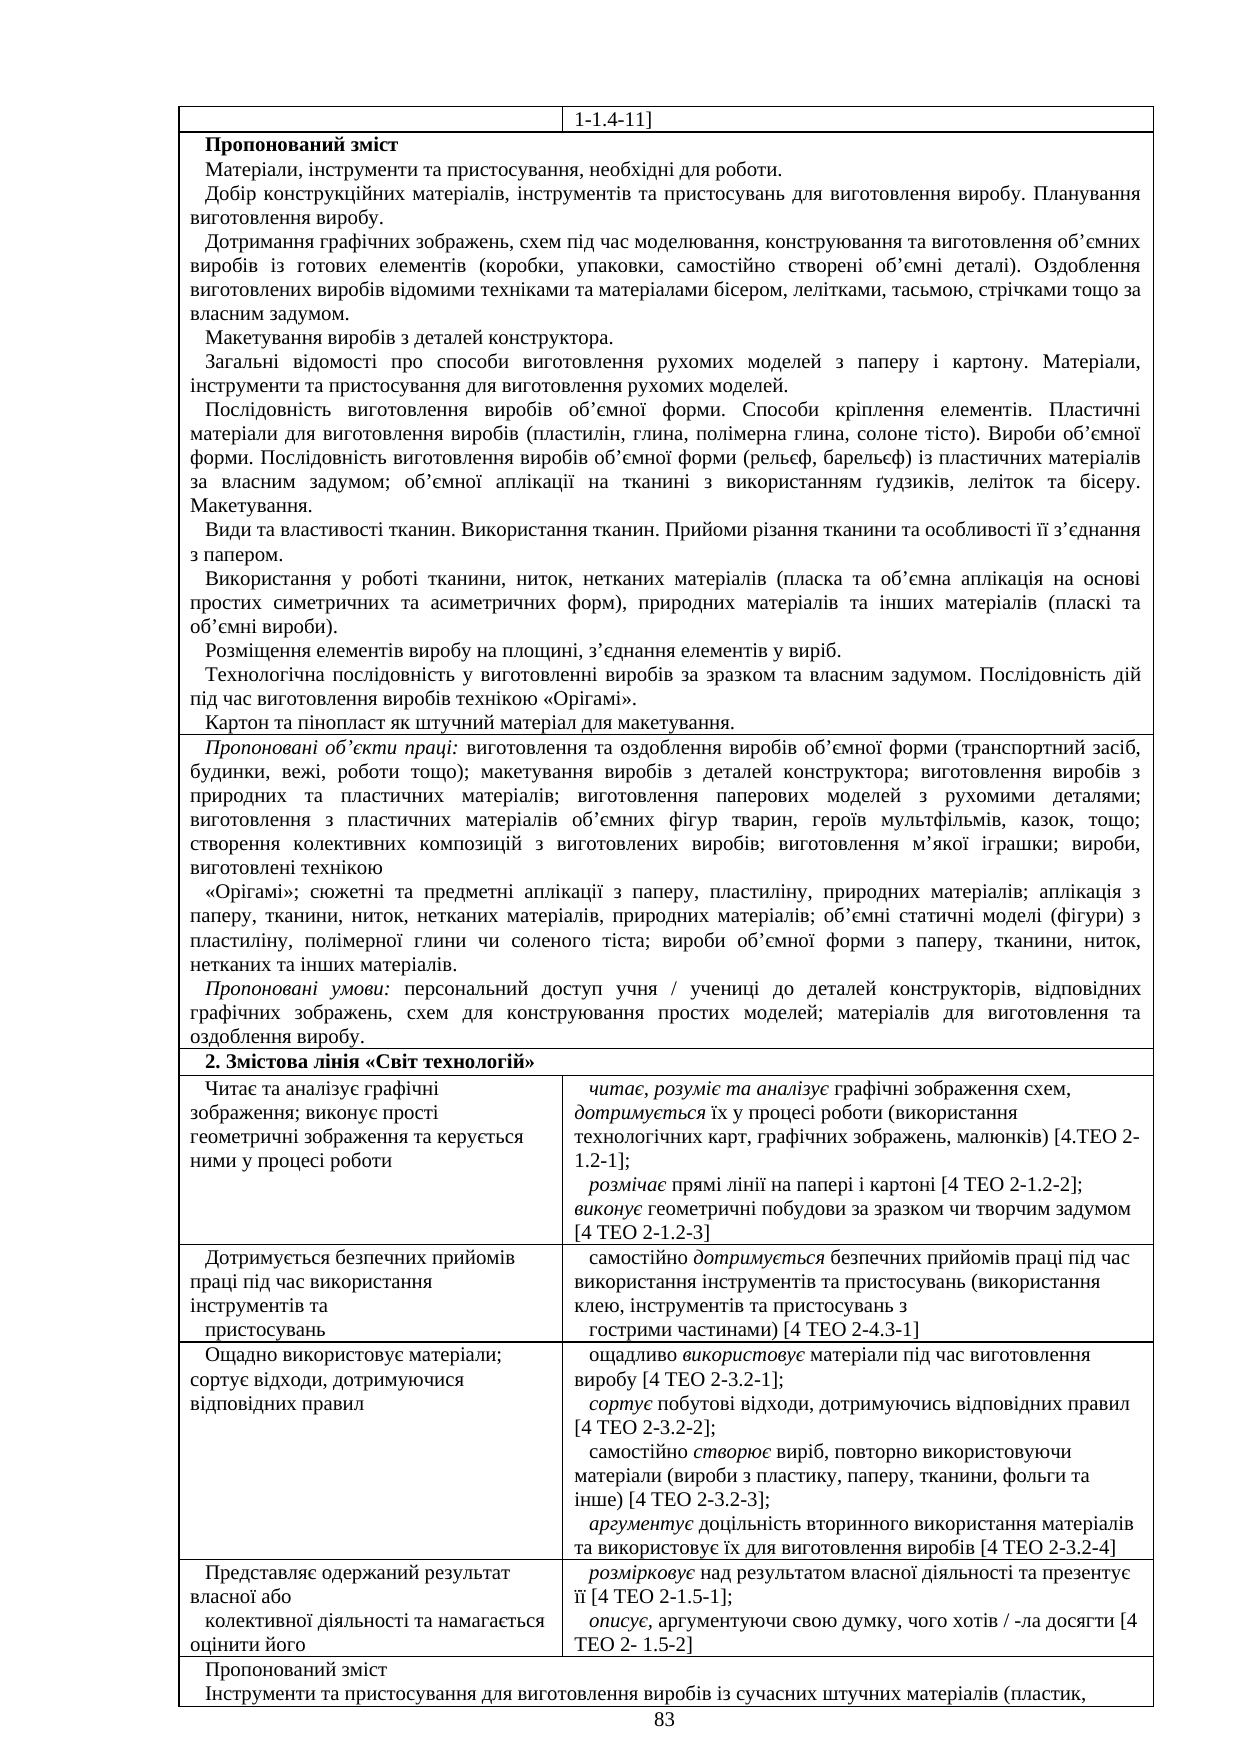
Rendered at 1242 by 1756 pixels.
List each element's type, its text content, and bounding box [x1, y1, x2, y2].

table_cell Читає та аналізує графічні зображення; виконує прості геометричні зображення та керується ними у процесі роботи [180, 1076, 562, 1244]
table_cell Ощадно використовує матеріали; сортує відходи, дотримуючися відповідних правил [180, 1343, 562, 1559]
table_cell ощадливо використовує матеріали під час виготовлення виробу [4 ТЕО 2-3.2-1]; сортує побутові відходи, дотримуючись відповідних правил [4 ТЕО 2-3.2-2]; самостійно створює виріб, повторно використовуючи матеріали (вироби з пластику, паперу, тканини, фольги та інше) [4 ТЕО 2-3.2-3]; аргументує доцільність вторинного використання матеріалів та використовує їх для виготовлення виробів [4 ТЕО 2-3.2-4] [563, 1343, 1153, 1559]
table_cell самостійно дотримується безпечних прийомів праці під час використання інструментів та пристосувань (використання клею, інструментів та пристосувань з гострими частинами) [4 ТЕО 2-4.3-1] [563, 1245, 1153, 1341]
table_cell [180, 107, 562, 131]
table_cell розмірковує над результатом власної діяльності та презентує її [4 ТЕО 2-1.5-1]; описує, аргументуючи свою думку, чого хотів / -ла досягти [4 ТЕО 2- 1.5-2] [563, 1560, 1153, 1656]
table_cell 2. Змістова лінія «Світ технологій» [180, 1049, 1153, 1074]
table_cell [180, 1657, 1153, 1706]
table_cell Дотримується безпечних прийомів праці під час використання інструментів та пристосувань [180, 1245, 562, 1341]
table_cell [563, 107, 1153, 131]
table_cell Пропоновані об’єкти праці: виготовлення та оздоблення виробів об’ємної форми (транспортний засіб, будинки, вежі, роботи тощо); макетування виробів з деталей конструктора; виготовлення виробів з природних та пластичних матеріалів; виготовлення паперових моделей з рухомими деталями; виготовлення з пластичних матеріалів об’ємних фігур тварин, героїв мультфільмів, казок, тощо; створення колективних композицій з виготовлених виробів; виготовлення м’якої іграшки; вироби, виготовлені технікою «Орігамі»; сюжетні та предметні аплікації з паперу, пластиліну, природних матеріалів; аплікація з паперу, тканини, ниток, нетканих матеріалів, природних матеріалів; об’ємні статичні моделі (фігури) з пластиліну, полімерної глини чи соленого тіста; вироби об’ємної форми з паперу, тканини, ниток, нетканих та інших матеріалів. Пропоновані умови: персональний доступ учня / учениці до деталей конструкторів, відповідних графічних зображень, схем для конструювання простих моделей; матеріалів для виготовлення та оздоблення виробу. [180, 735, 1153, 1048]
table_cell читає, розуміє та аналізує графічні зображення схем, дотримується їх у процесі роботи (використання технологічних карт, графічних зображень, малюнків) [4.ТЕО 2-1.2-1]; розмічає прямі лінії на папері і картоні [4 ТЕО 2-1.2-2]; виконує геометричні побудови за зразком чи творчим задумом [4 ТЕО 2-1.2-3] [563, 1076, 1153, 1244]
table_cell Пропонований зміст Матеріали, інструменти та пристосування, необхідні для роботи. Добір конструкційних матеріалів, інструментів та пристосувань для виготовлення виробу. Планування виготовлення виробу. Дотримання графічних зображень, схем під час моделювання, конструювання та виготовлення об’ємних виробів із готових елементів (коробки, упаковки, самостійно створені об’ємні деталі). Оздоблення виготовлених виробів відомими техніками та матеріалами бісером, лелітками, тасьмою, стрічками тощо за власним задумом. Макетування виробів з деталей конструктора. Загальні відомості про способи виготовлення рухомих моделей з паперу і картону. Матеріали, інструменти та пристосування для виготовлення рухомих моделей. Послідовність виготовлення виробів об’ємної форми. Способи кріплення елементів. Пластичні матеріали для виготовлення виробів (пластилін, глина, полімерна глина, солоне тісто). Вироби об’ємної форми. Послідовність виготовлення виробів об’ємної форми (рельєф, барельєф) із пластичних матеріалів за власним задумом; об’ємної аплікації на тканині з використанням ґудзиків, леліток та бісеру. Макетування. Види та властивості тканин. Використання тканин. Прийоми різання тканини та особливості її з’єднання з папером. Використання у роботі тканини, ниток, нетканих матеріалів (пласка та об’ємна аплікація на основі простих симетричних та асиметричних форм), природних матеріалів та інших матеріалів (пласкі та об’ємні вироби). Розміщення елементів виробу на площині, з’єднання елементів у виріб. Технологічна послідовність у виготовленні виробів за зразком та власним задумом. Послідовність дій під час виготовлення виробів технікою «Орігамі». Картон та пінопласт як штучний матеріал для макетування. [180, 133, 1153, 734]
table_cell Представляє одержаний результат власної або колективної діяльності та намагається оцінити його [180, 1560, 562, 1656]
